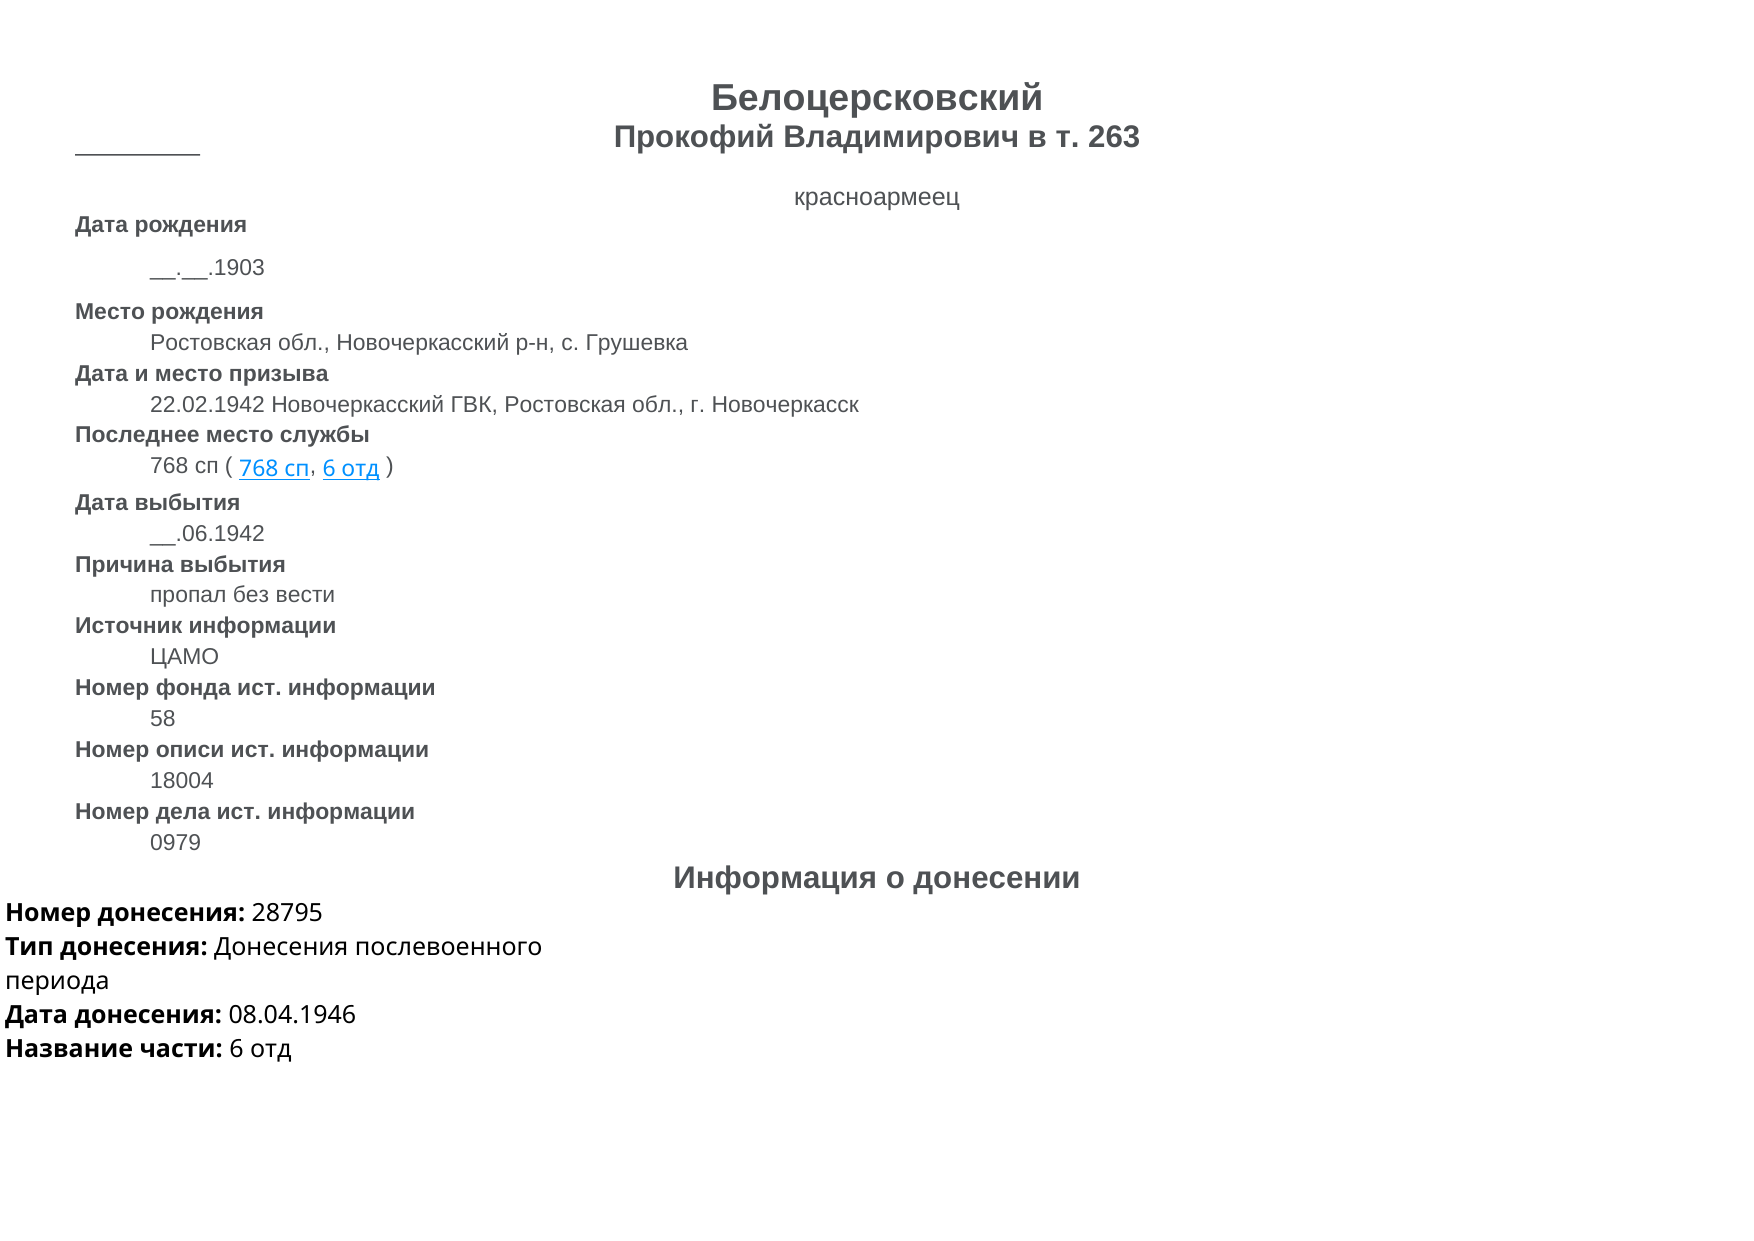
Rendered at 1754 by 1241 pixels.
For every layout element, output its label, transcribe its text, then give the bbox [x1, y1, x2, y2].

text Ростовская обл., Новочеркасский р-н, с. Грушевка [150, 329, 1679, 355]
text Информация о донесении [75, 857, 1679, 895]
text 22.02.1942 Новочеркасский ГВК, Ростовская обл., г. Новочеркасск [150, 391, 1679, 417]
text Дата и место призыва [75, 359, 1679, 386]
table_cell Название части: 6 отд [5, 1031, 558, 1065]
table_cell Номер донесения: 28795 [5, 895, 558, 929]
table_cell Дата донесения: 08.04.1946 [5, 997, 558, 1031]
text Последнее место службы [75, 421, 1679, 448]
text Источник информации [75, 612, 1679, 639]
text пропал без вести [150, 581, 1679, 608]
text Прокофий Владимирович в т. 263 [75, 118, 1679, 154]
text Дата рождения [75, 211, 1679, 237]
table_cell Тип донесения: Донесения послевоенного периода [5, 929, 558, 997]
text 58 [150, 705, 1679, 732]
text красноармеец [75, 182, 1679, 211]
text __.06.1942 [150, 519, 1679, 546]
text ЦАМО [150, 643, 1679, 670]
text Причина выбытия [75, 551, 1679, 577]
text 768 сп ( 768 сп, 6 отд ) [150, 452, 1679, 484]
text Номер фонда ист. информации [75, 674, 1679, 701]
text Белоцерсковский [75, 75, 1679, 118]
text Номер дела ист. информации [75, 798, 1679, 824]
text Место рождения [75, 298, 1679, 324]
text Номер описи ист. информации [75, 736, 1679, 762]
text Дата выбытия [75, 489, 1679, 515]
text 0979 [150, 829, 1679, 855]
text 18004 [150, 767, 1679, 793]
text __.__.1903 [150, 254, 1679, 281]
